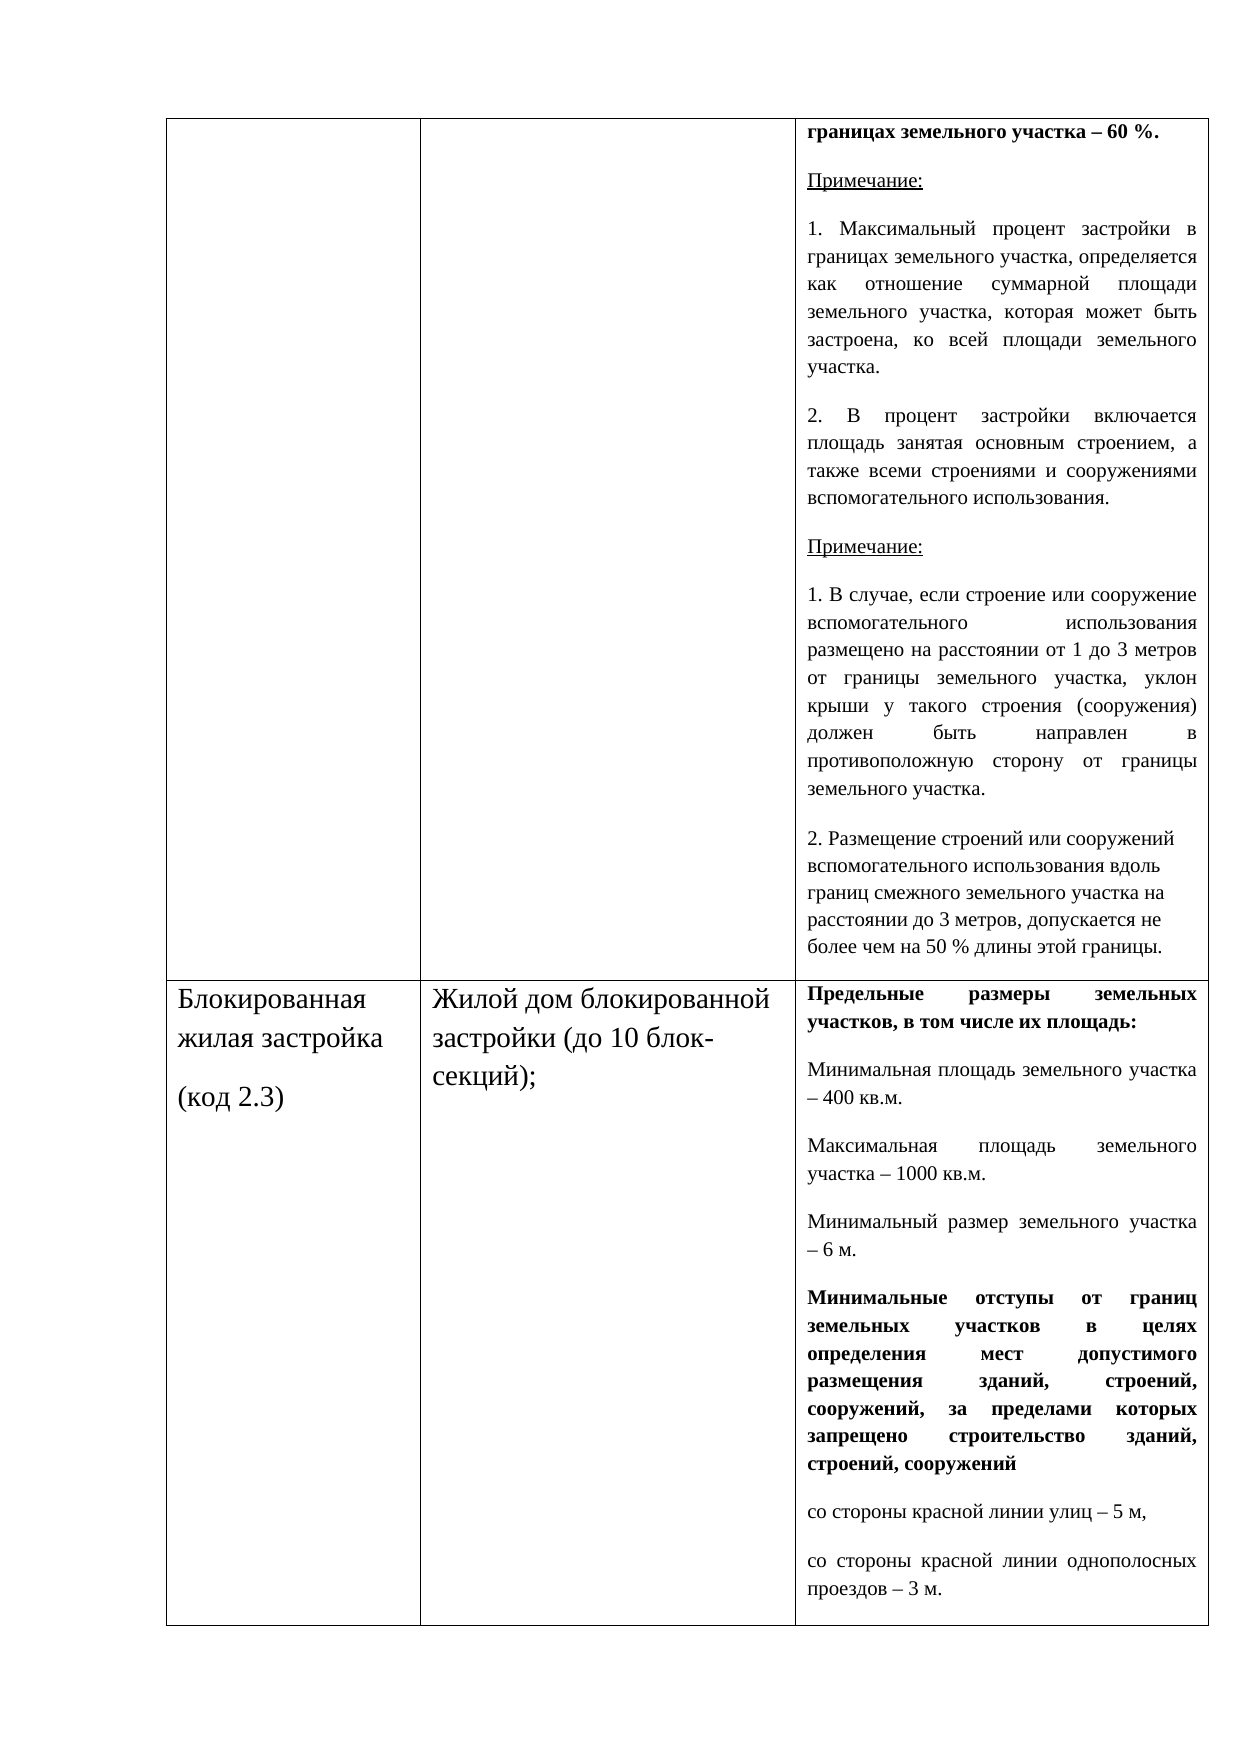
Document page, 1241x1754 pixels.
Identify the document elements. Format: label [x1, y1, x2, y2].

table_cell [796, 119, 1208, 980]
table_cell [167, 981, 420, 1625]
table_cell [421, 119, 795, 980]
table_cell [796, 981, 1208, 1625]
table_cell [421, 981, 795, 1625]
table_cell [167, 119, 420, 980]
